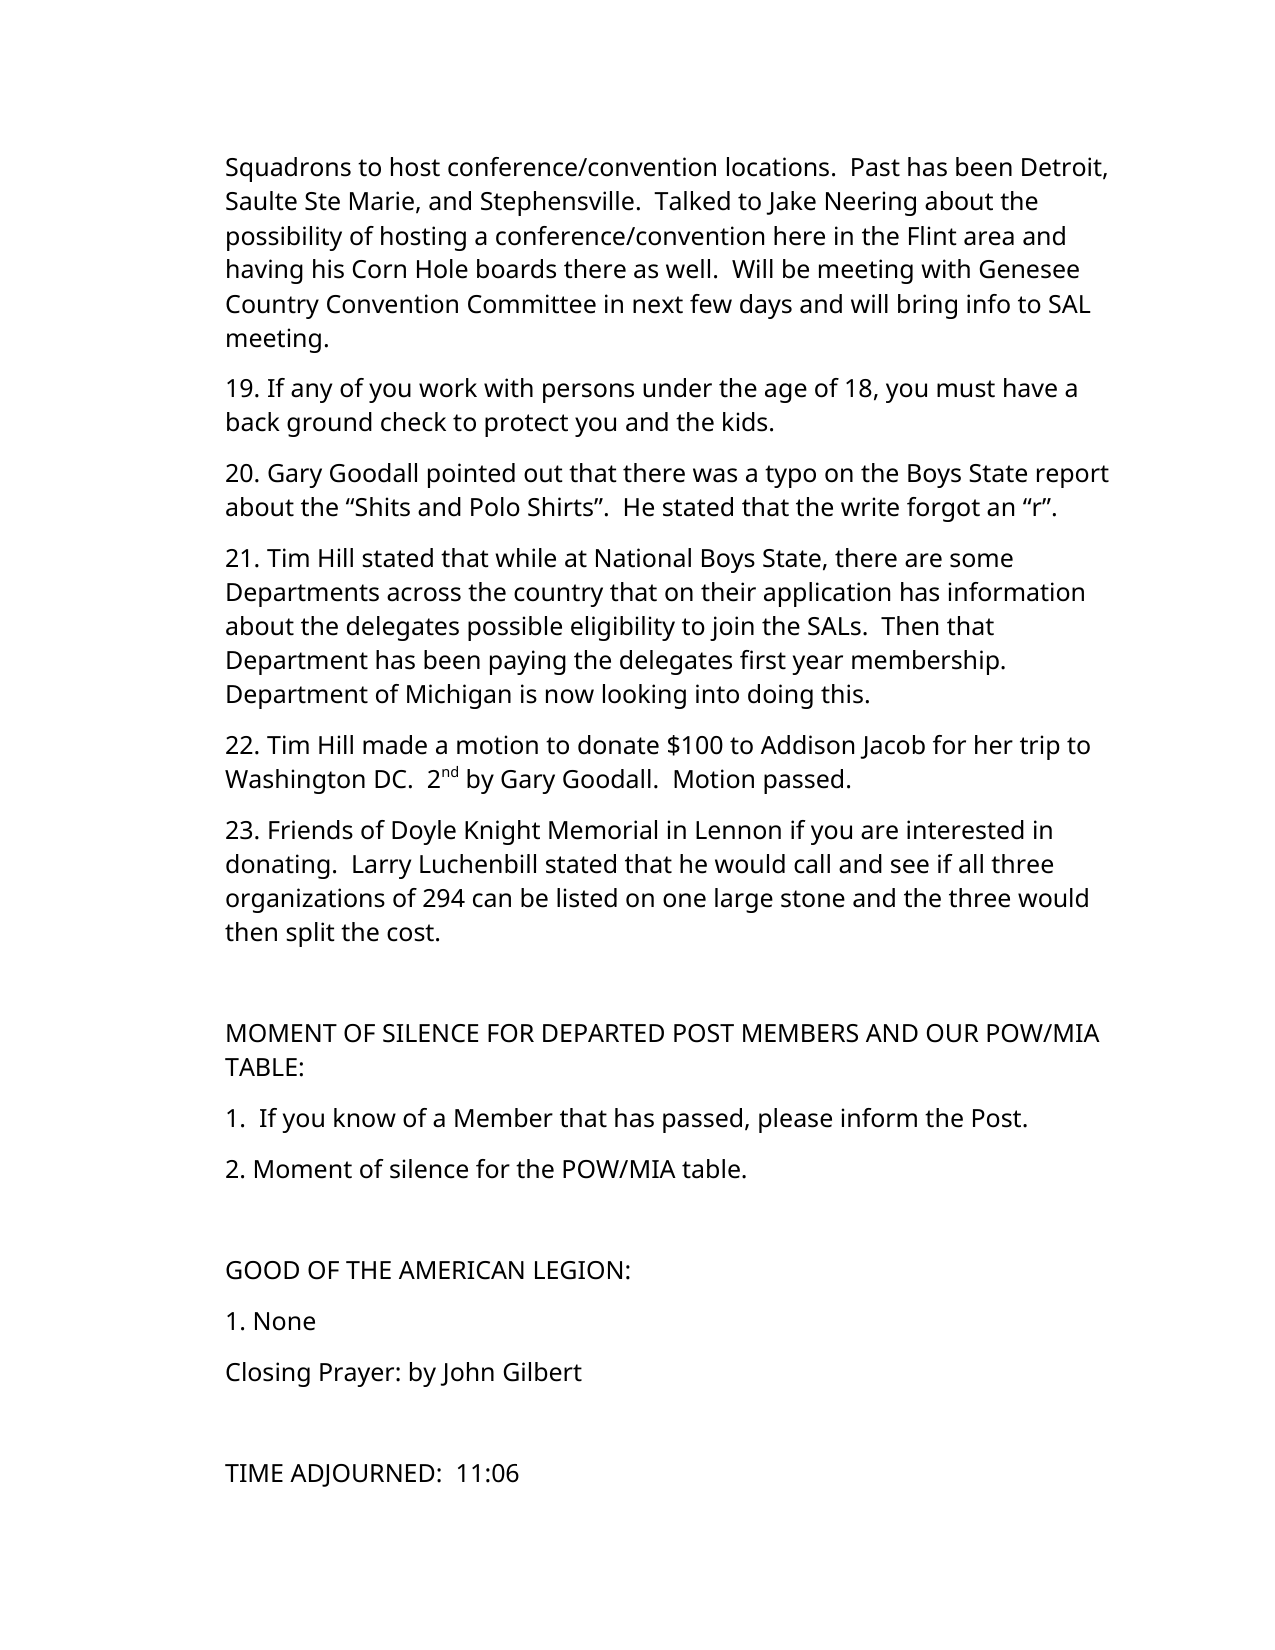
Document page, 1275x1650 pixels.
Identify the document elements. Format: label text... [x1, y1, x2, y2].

list None [225, 1304, 1125, 1338]
list Friends of Doyle Knight Memorial in Lennon if you are interested in donating. Larry Luchenbill stated that he would call and see if all three organizations of 294 can be listed on one large stone and the three would then split the cost. [225, 812, 1125, 949]
text Closing Prayer: by John Gilbert [225, 1354, 1125, 1388]
text TIME ADJOURNED: 11:06 [225, 1456, 1125, 1490]
list Tim Hill stated that while at National Boys State, there are some Departments across the country that on their application has information about the delegates possible eligibility to join the SALs. Then that Department has been paying the delegates first year membership. Department of Michigan is now looking into doing this. [225, 541, 1125, 711]
list If any of you work with persons under the age of 18, you must have a back ground check to protect you and the kids. [225, 371, 1125, 439]
list Moment of silence for the POW/MIA table. [225, 1152, 1125, 1186]
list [225, 150, 1125, 354]
text GOOD OF THE AMERICAN LEGION: [225, 1253, 1125, 1287]
list If you know of a Member that has passed, please inform the Post. [225, 1101, 1125, 1135]
list Gary Goodall pointed out that there was a typo on the Boys State report about the “Shits and Polo Shirts”. He stated that the write forgot an “r”. [225, 456, 1125, 524]
list Tim Hill made a motion to donate $100 to Addison Jacob for her trip to Washington DC. 2nd by Gary Goodall. Motion passed. [225, 728, 1125, 796]
text MOMENT OF SILENCE FOR DEPARTED POST MEMBERS AND OUR POW/MIA TABLE: [225, 1016, 1125, 1084]
